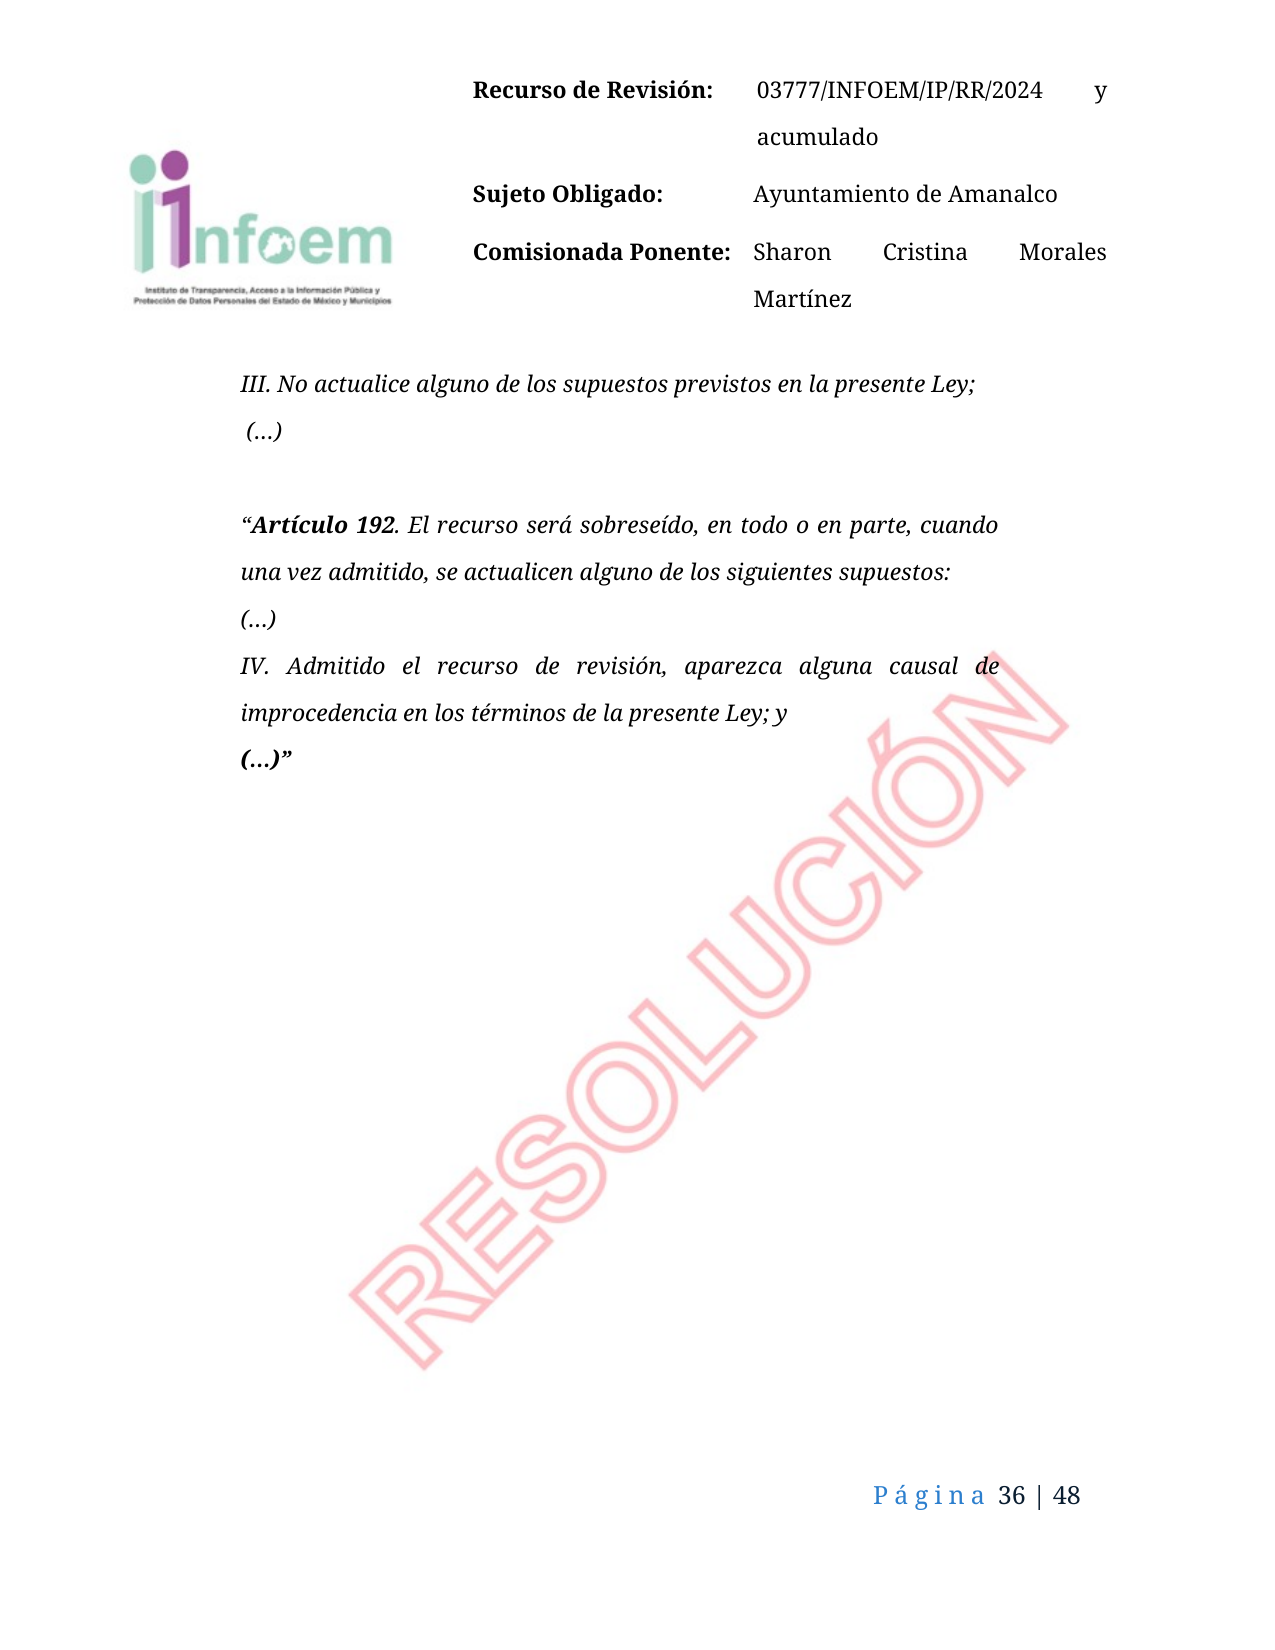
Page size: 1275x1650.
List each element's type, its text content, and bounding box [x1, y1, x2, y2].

text III. No actualice alguno de los supuestos previstos en la presente Ley; [240, 368, 1002, 399]
picture [557, 87, 561, 97]
text IV. Admitido el recurso de revisión, aparezca alguna causal de improcedencia en los términos de la presente Ley; y [240, 649, 1002, 728]
picture [1007, 85, 1013, 97]
text “Artículo 192. El recurso será sobreseído, en todo o en parte, cuando una vez admitido, se actualicen alguno de los siguientes supuestos: [240, 509, 1002, 587]
picture [905, 85, 912, 94]
picture [577, 85, 581, 96]
picture [843, 85, 848, 93]
text (…)” [240, 743, 1002, 774]
text (…) [240, 603, 1002, 634]
picture [870, 85, 879, 97]
picture [759, 85, 765, 97]
picture [0, 85, 1275, 1650]
picture [681, 87, 685, 97]
text (…) [240, 415, 1002, 446]
